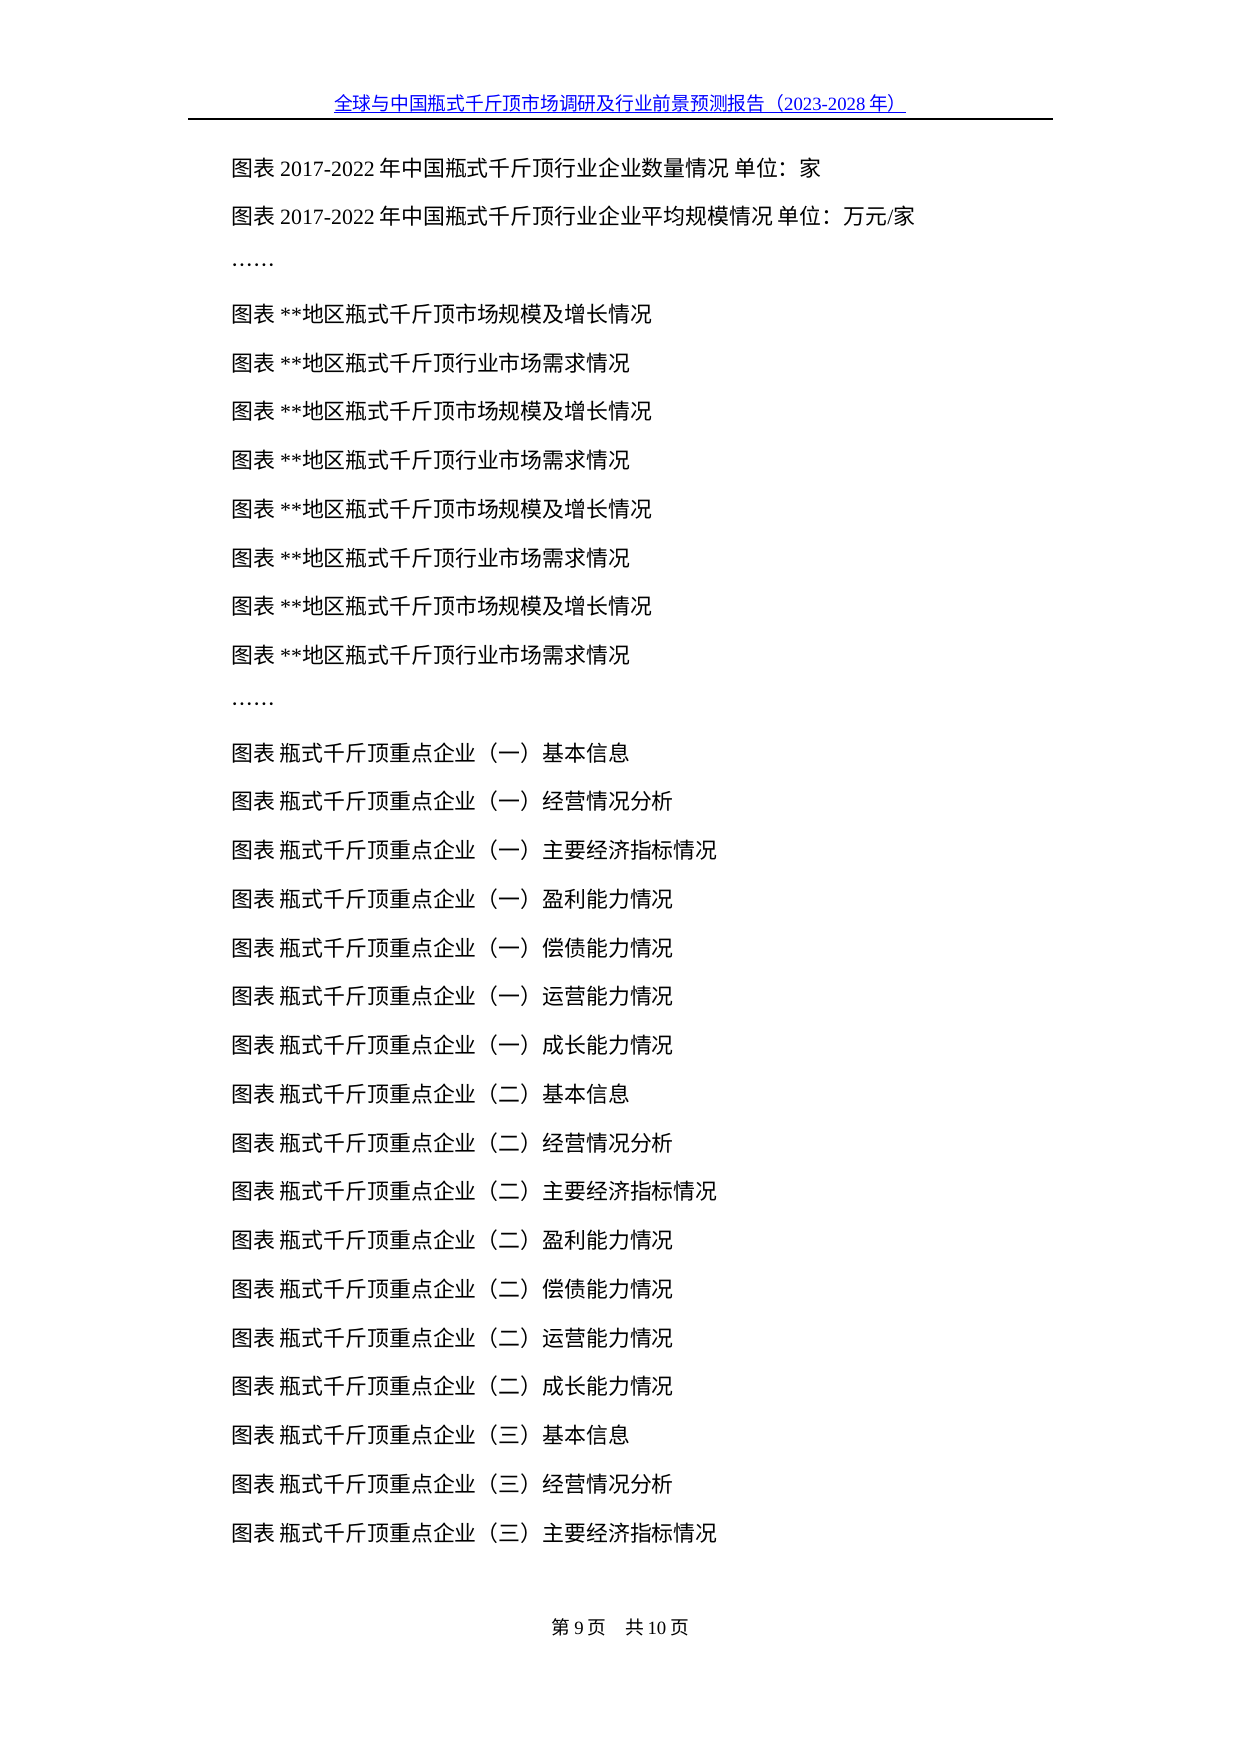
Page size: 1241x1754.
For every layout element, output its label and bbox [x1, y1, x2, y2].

text [187, 150, 1053, 1548]
